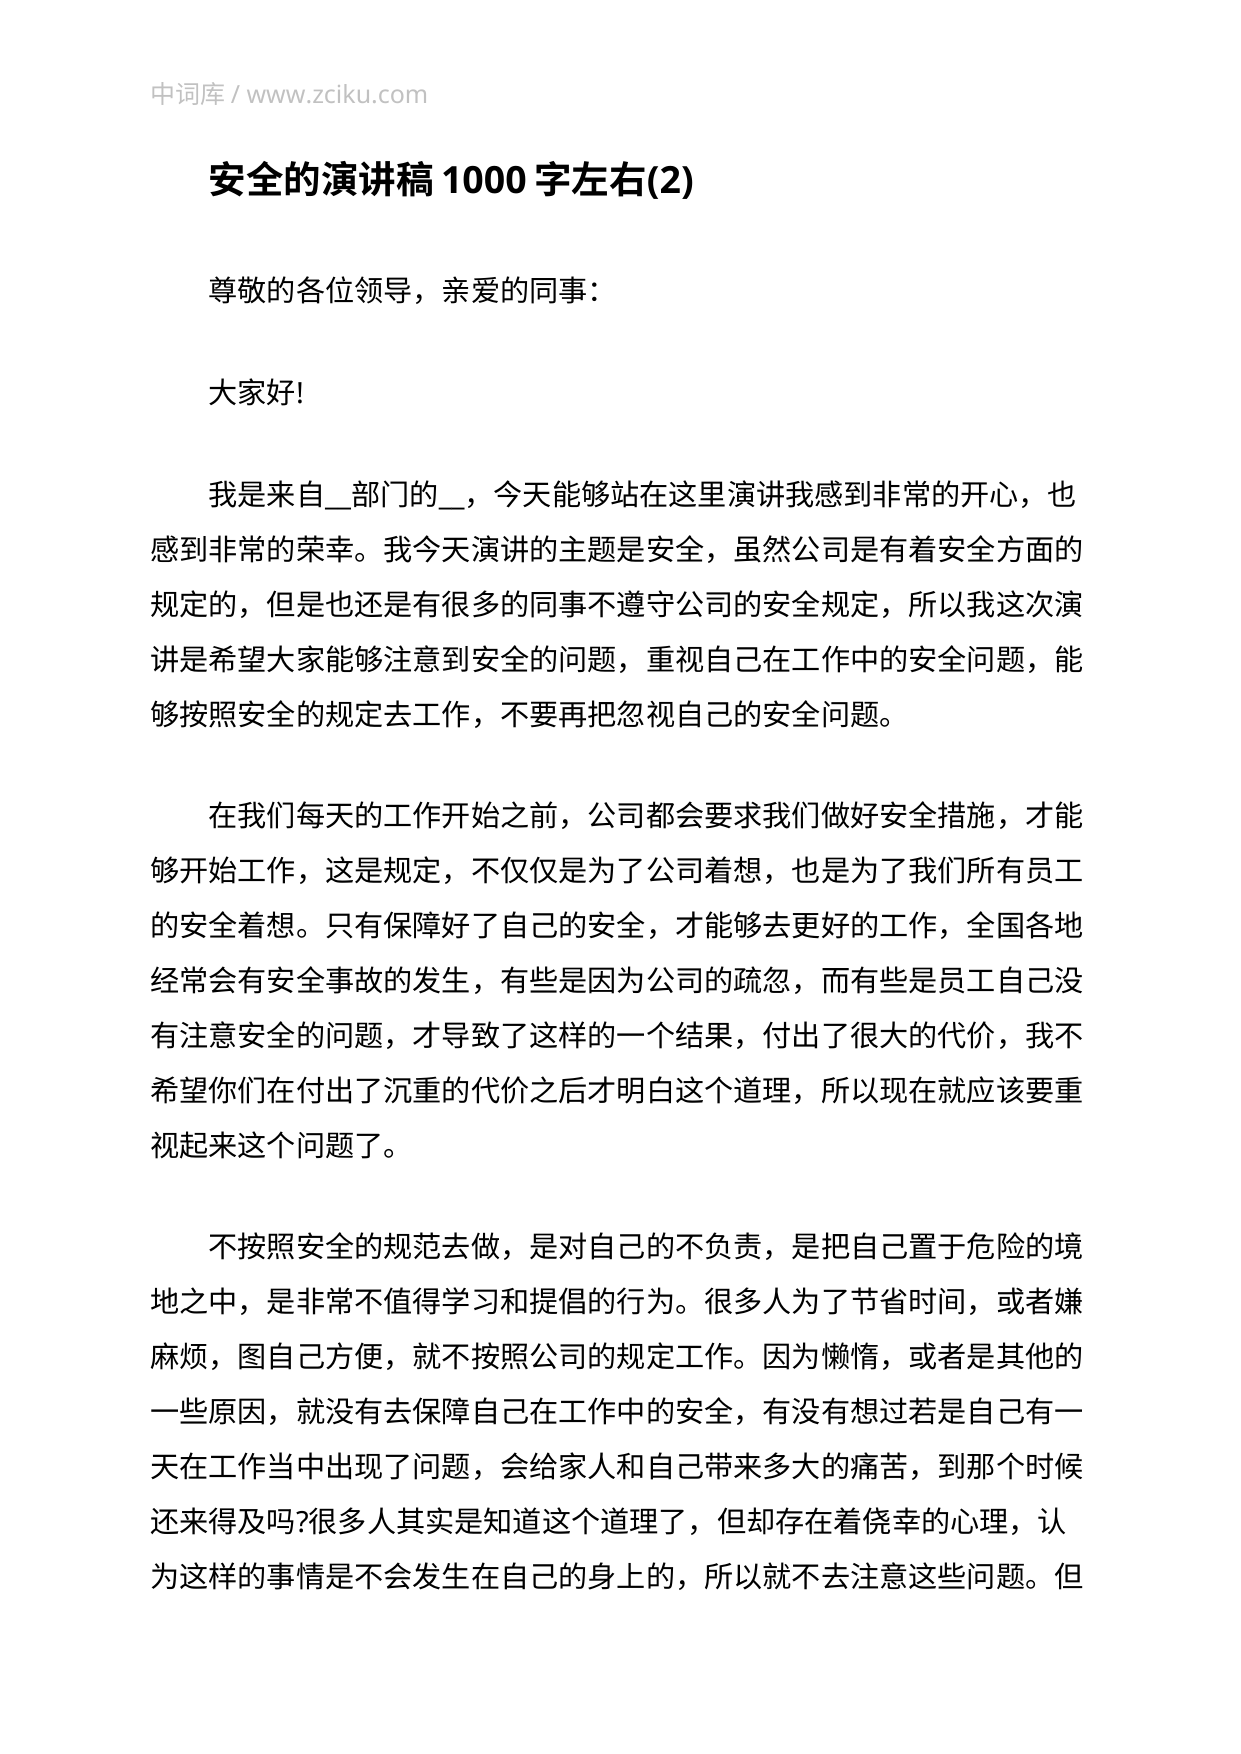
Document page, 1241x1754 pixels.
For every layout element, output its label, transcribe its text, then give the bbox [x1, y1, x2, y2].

text 大家好! [150, 369, 1090, 412]
text 在我们每天的工作开始之前，公司都会要求我们做好安全措施，才能够开始工作，这是规定，不仅仅是为了公司着想，也是为了我们所有员工的安全着想。只有保障好了自己的安全，才能够去更好的工作，全国各地经常会有安全事故的发生，有些是因为公司的疏忽，而有些是员工自己没有注意安全的问题，才导致了这样的一个结果，付出了很大的代价，我不希望你们在付出了沉重的代价之后才明白这个道理，所以现在就应该要重视起来这个问题了。 [150, 793, 1090, 1164]
text 安全的演讲稿1000字左右(2) [150, 150, 1090, 204]
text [150, 1224, 1090, 1596]
text 我是来自__部门的__，今天能够站在这里演讲我感到非常的开心，也感到非常的荣幸。我今天演讲的主题是安全，虽然公司是有着安全方面的规定的，但是也还是有很多的同事不遵守公司的安全规定，所以我这次演讲是希望大家能够注意到安全的问题，重视自己在工作中的安全问题，能够按照安全的规定去工作，不要再把忽视自己的安全问题。 [150, 471, 1090, 733]
text 尊敬的各位领导，亲爱的同事： [150, 268, 1090, 310]
